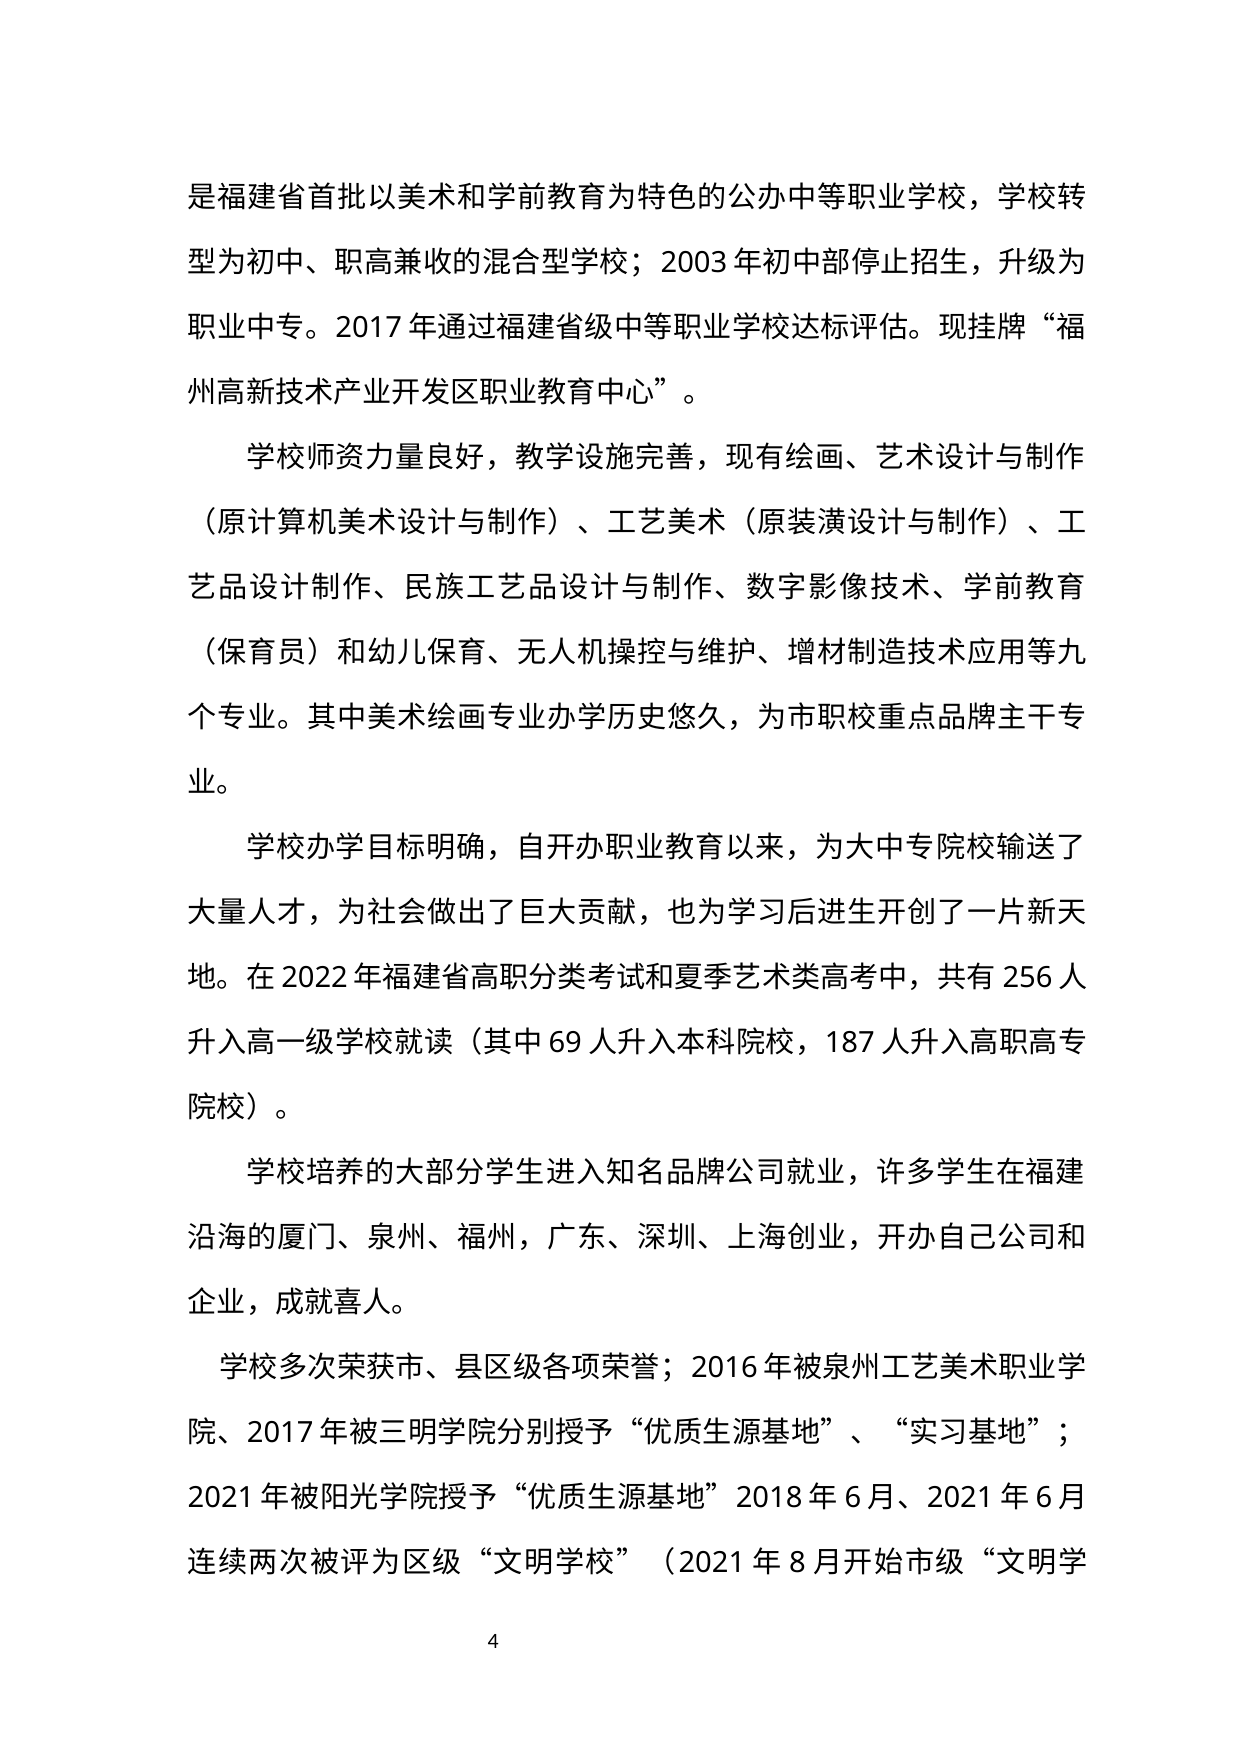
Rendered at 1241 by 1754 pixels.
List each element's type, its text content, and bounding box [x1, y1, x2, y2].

text 学校师资力量良好，教学设施完善，现有绘画、艺术设计与制作（原计算机美术设计与制作）、工艺美术（原装潢设计与制作）、工艺品设计制作、民族工艺品设计与制作、数字影像技术、学前教育（保育员）和幼儿保育、无人机操控与维护、增材制造技术应用等九个专业。其中美术绘画专业办学历史悠久，为市职校重点品牌主干专业。 [187, 422, 1087, 812]
text 学校培养的大部分学生进入知名品牌公司就业，许多学生在福建沿海的厦门、泉州、福州，广东、深圳、上海创业，开办自己公司和企业，成就喜人。 [187, 1137, 1087, 1332]
text 学校办学目标明确，自开办职业教育以来，为大中专院校输送了大量人才，为社会做出了巨大贡献，也为学习后进生开创了一片新天地。在2022年福建省高职分类考试和夏季艺术类高考中，共有256人升入高一级学校就读（其中69人升入本科院校，187人升入高职高专院校）。 [187, 812, 1087, 1137]
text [187, 1332, 1087, 1592]
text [187, 162, 1087, 422]
